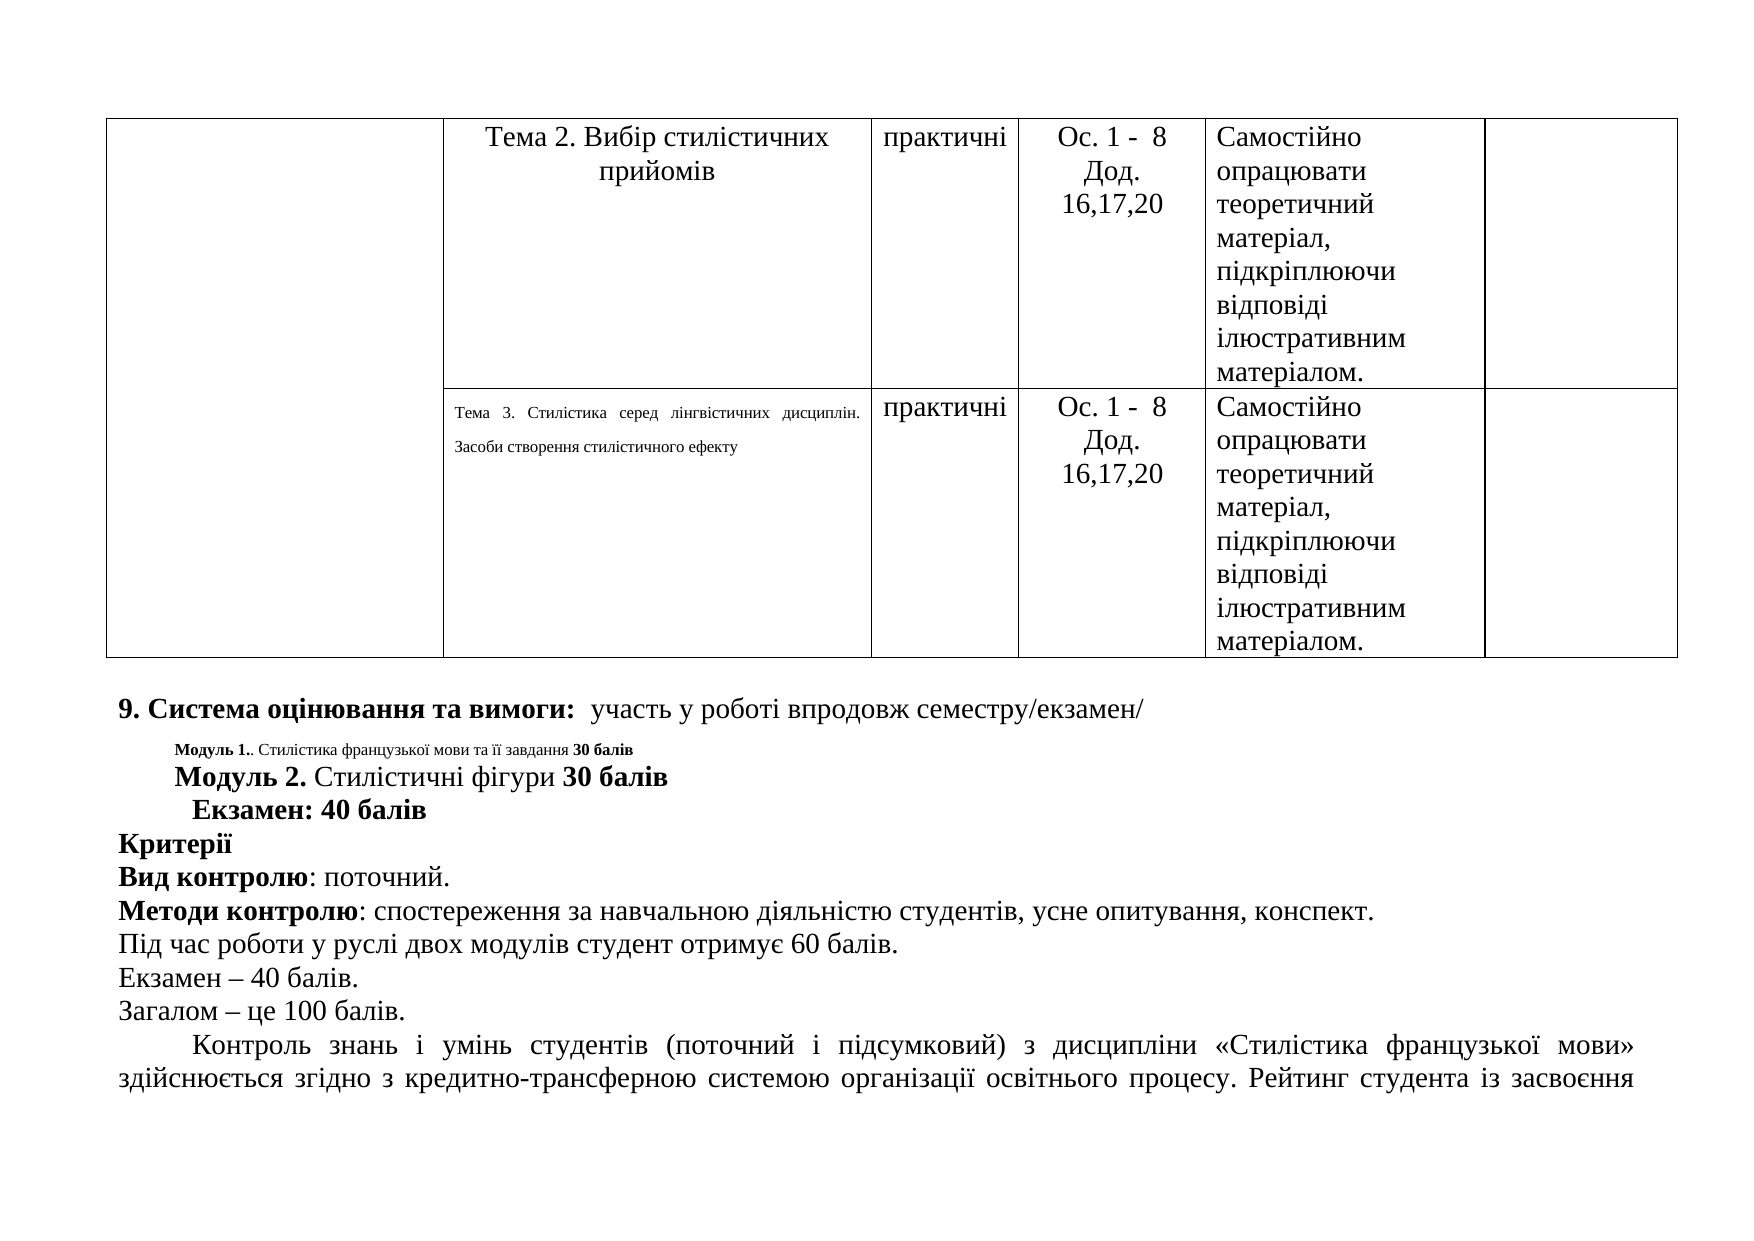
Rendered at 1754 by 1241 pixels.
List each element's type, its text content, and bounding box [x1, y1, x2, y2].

text Під час роботи у руслі двох модулів студент отримує 60 балів. [118, 926, 1636, 960]
text Методи контролю: спостереження за навчальною діяльністю студентів, усне опитування, конспект. [118, 893, 1636, 926]
text Модуль 1.. Стилістика французької мови та її завдання 30 балів [118, 725, 1636, 759]
table_cell [1486, 119, 1677, 388]
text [118, 1027, 1636, 1094]
table_cell Тема 2. Вибір стилістичних прийомів [444, 119, 871, 388]
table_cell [107, 119, 443, 657]
table_cell Ос. 1 - 8 Дод. 16,17,20 [1019, 389, 1205, 657]
text 9. Система оцінювання та вимоги: участь у роботі впродовж семестру/екзамен/ [118, 692, 1636, 725]
table_cell практичні [872, 389, 1018, 657]
text Загалом – це 100 балів. [118, 993, 1636, 1027]
table_cell Тема 3. Стилістика серед лінгвістичних дисциплін. Засоби створення стилістичного ефекту [444, 389, 871, 657]
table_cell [1206, 119, 1484, 388]
table_cell практичні [872, 119, 1018, 388]
table_cell Самостійно опрацювати теоретичний матеріал, підкріплюючи відповіді ілюстративним матеріалом. [1206, 389, 1484, 657]
text Модуль 2. Стилістичні фігури 30 балів [118, 759, 1636, 792]
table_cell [1019, 119, 1205, 388]
text Вид контролю: поточний. [118, 859, 1636, 893]
text Критерії [118, 826, 1636, 859]
text Екзамен: 40 балів [118, 792, 1636, 826]
text Екзамен – 40 балів. [118, 960, 1636, 993]
table_cell [1486, 389, 1677, 657]
